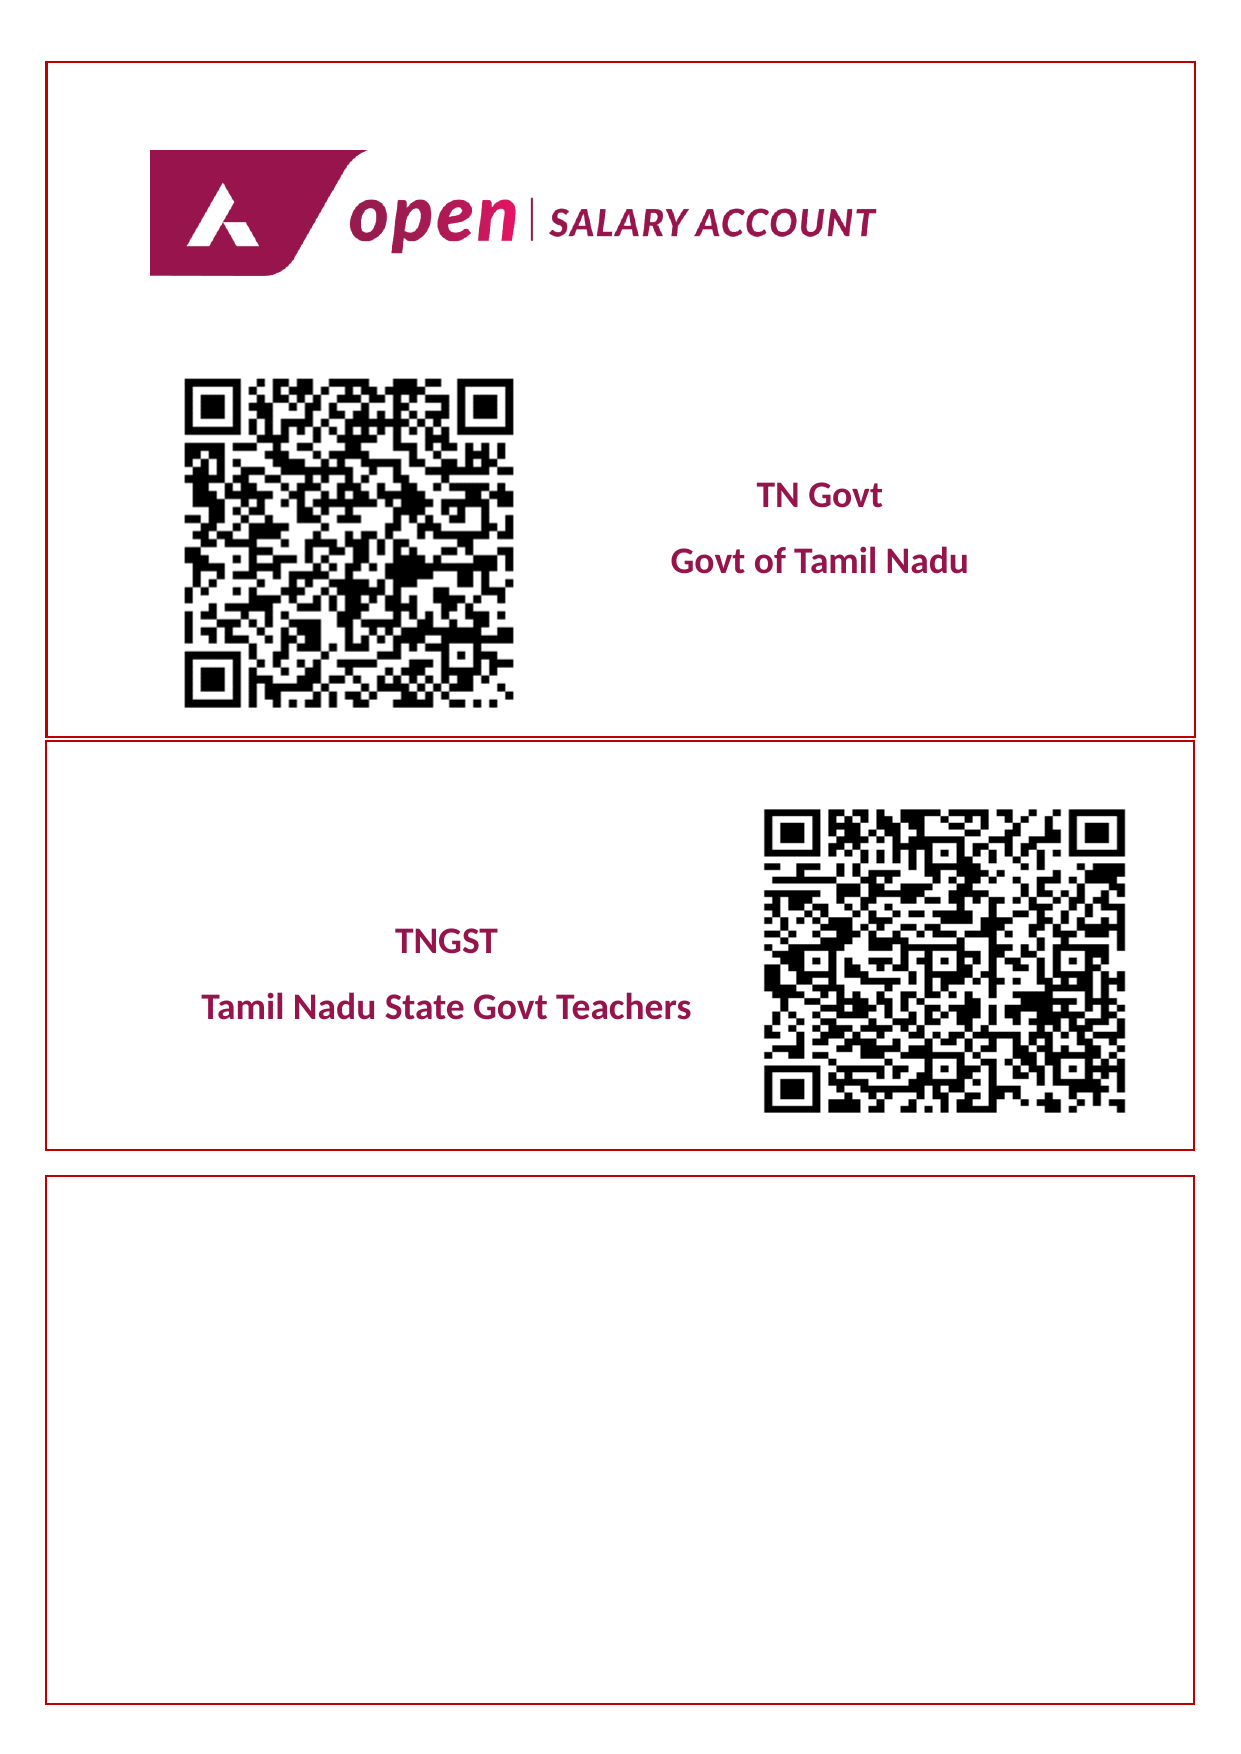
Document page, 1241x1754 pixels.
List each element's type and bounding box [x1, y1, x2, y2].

picture [150, 150, 877, 276]
picture [710, 761, 1183, 1149]
picture [150, 345, 548, 736]
picture [710, 1151, 1183, 1156]
